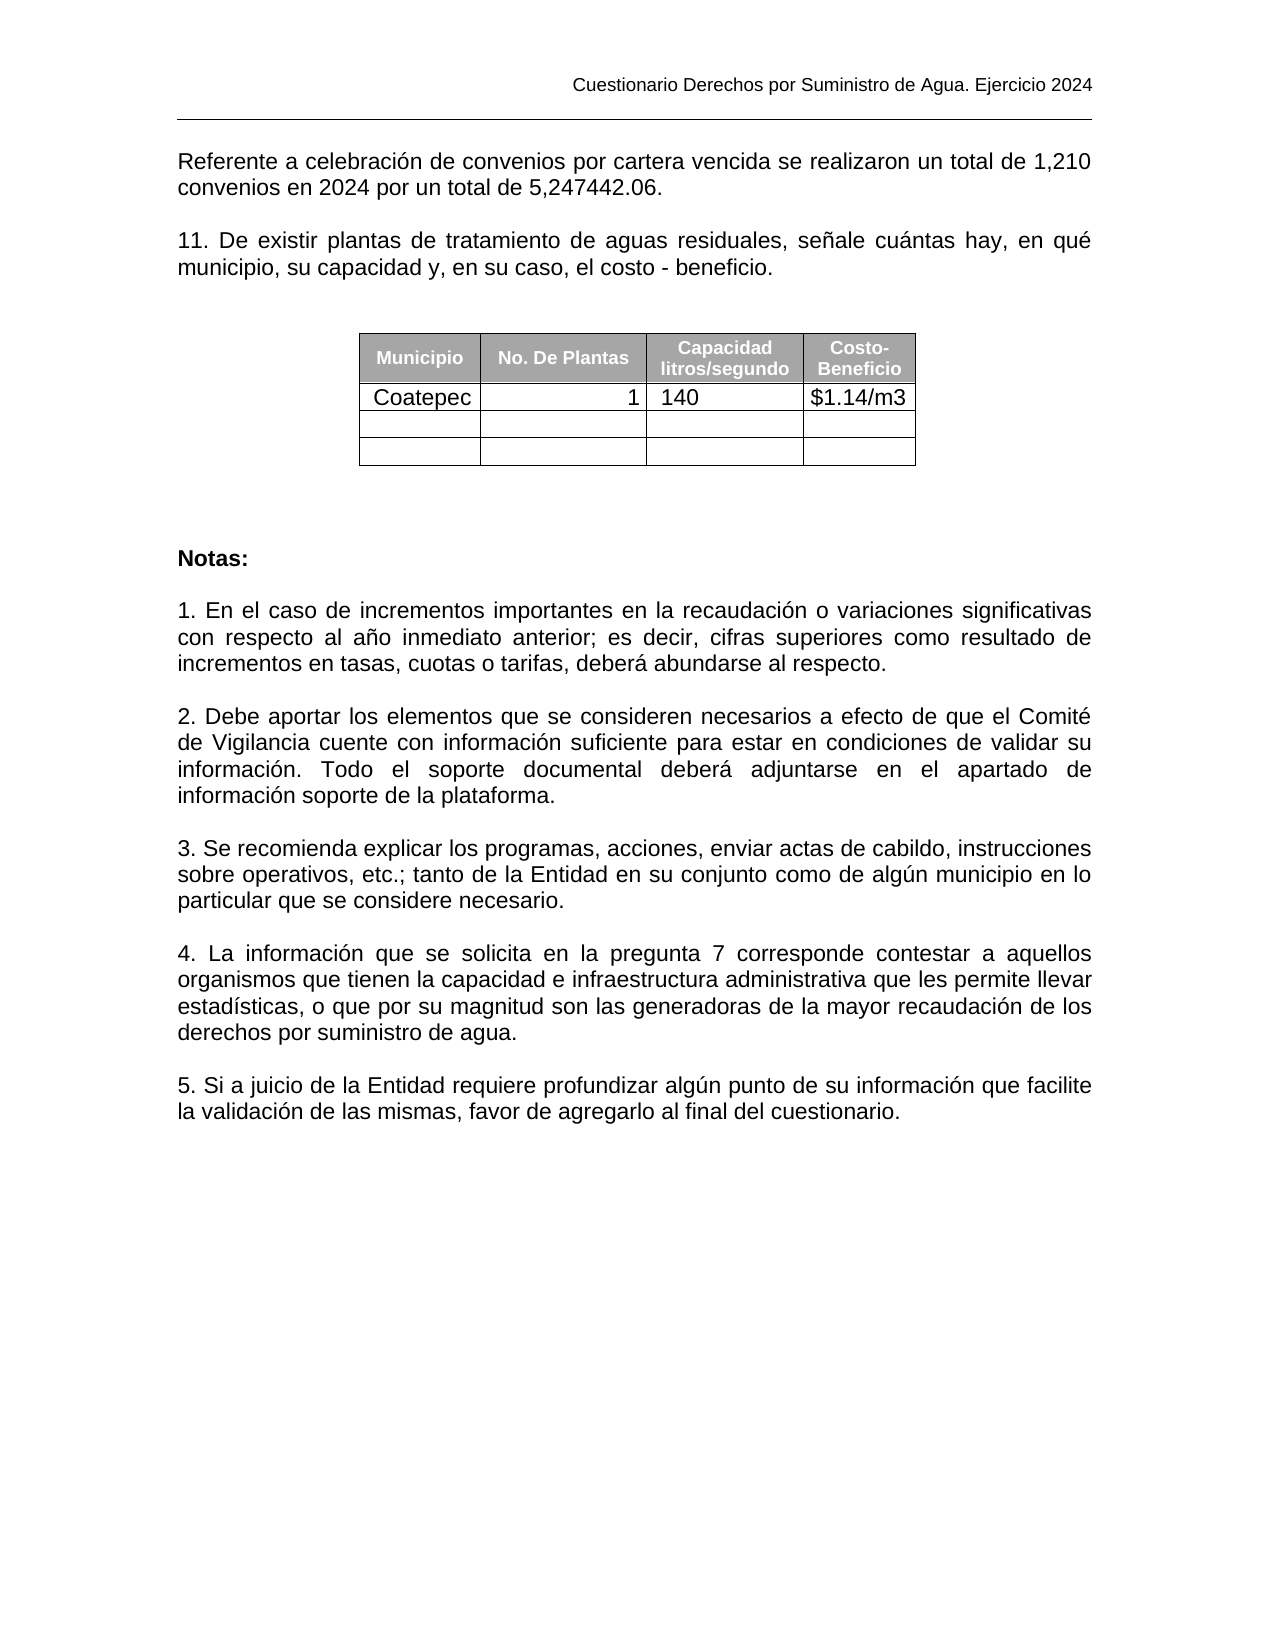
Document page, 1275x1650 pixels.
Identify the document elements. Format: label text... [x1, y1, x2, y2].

text 1. En el caso de incrementos importantes en la recaudación o variaciones significativas con respecto al año inmediato anterior; es decir, cifras superiores como resultado de incrementos en tasas, cuotas o tarifas, deberá abundarse al respecto. [177, 597, 1092, 677]
table_cell [360, 411, 480, 437]
table_header Municipio [360, 334, 480, 382]
table_cell [481, 438, 646, 465]
table_cell 1 [481, 384, 646, 410]
table_cell [481, 411, 646, 437]
text 5. Si a juicio de la Entidad requiere profundizar algún punto de su información que facilite la validación de las mismas, favor de agregarlo al final del cuestionario. [177, 1072, 1092, 1124]
text 4. La información que se solicita en la pregunta 7 corresponde contestar a aquellos organismos que tienen la capacidad e infraestructura administrativa que les permite llevar estadísticas, o que por su magnitud son las generadoras de la mayor recaudación de los derechos por suministro de agua. [177, 940, 1092, 1046]
table_cell Coatepec [360, 384, 480, 410]
table_cell $1.14/m3 [804, 384, 915, 410]
table_cell [647, 438, 803, 465]
table_cell 140 [647, 384, 803, 410]
table_header Costo-Beneficio [804, 334, 915, 382]
table_cell [804, 411, 915, 437]
text 2. Debe aportar los elementos que se consideren necesarios a efecto de que el Comité de Vigilancia cuente con información suficiente para estar en condiciones de validar su información. Todo el soporte documental deberá adjuntarse en el apartado de información soporte de la plataforma. [177, 703, 1092, 808]
table_cell [804, 438, 915, 465]
text Referente a celebración de convenios por cartera vencida se realizaron un total de 1,210 convenios en 2024 por un total de 5,247442.06. [177, 148, 1092, 201]
table_header No. De Plantas [481, 334, 646, 382]
table_cell [360, 438, 480, 465]
table_cell [647, 411, 803, 437]
text Notas: [177, 545, 1092, 571]
text 11. De existir plantas de tratamiento de aguas residuales, señale cuántas hay, en qué municipio, su capacidad y, en su caso, el costo - beneficio. [177, 227, 1092, 280]
text 3. Se recomienda explicar los programas, acciones, enviar actas de cabildo, instrucciones sobre operativos, etc.; tanto de la Entidad en su conjunto como de algún municipio en lo particular que se considere necesario. [177, 835, 1092, 914]
table_header Capacidad litros/segundo [647, 334, 803, 382]
